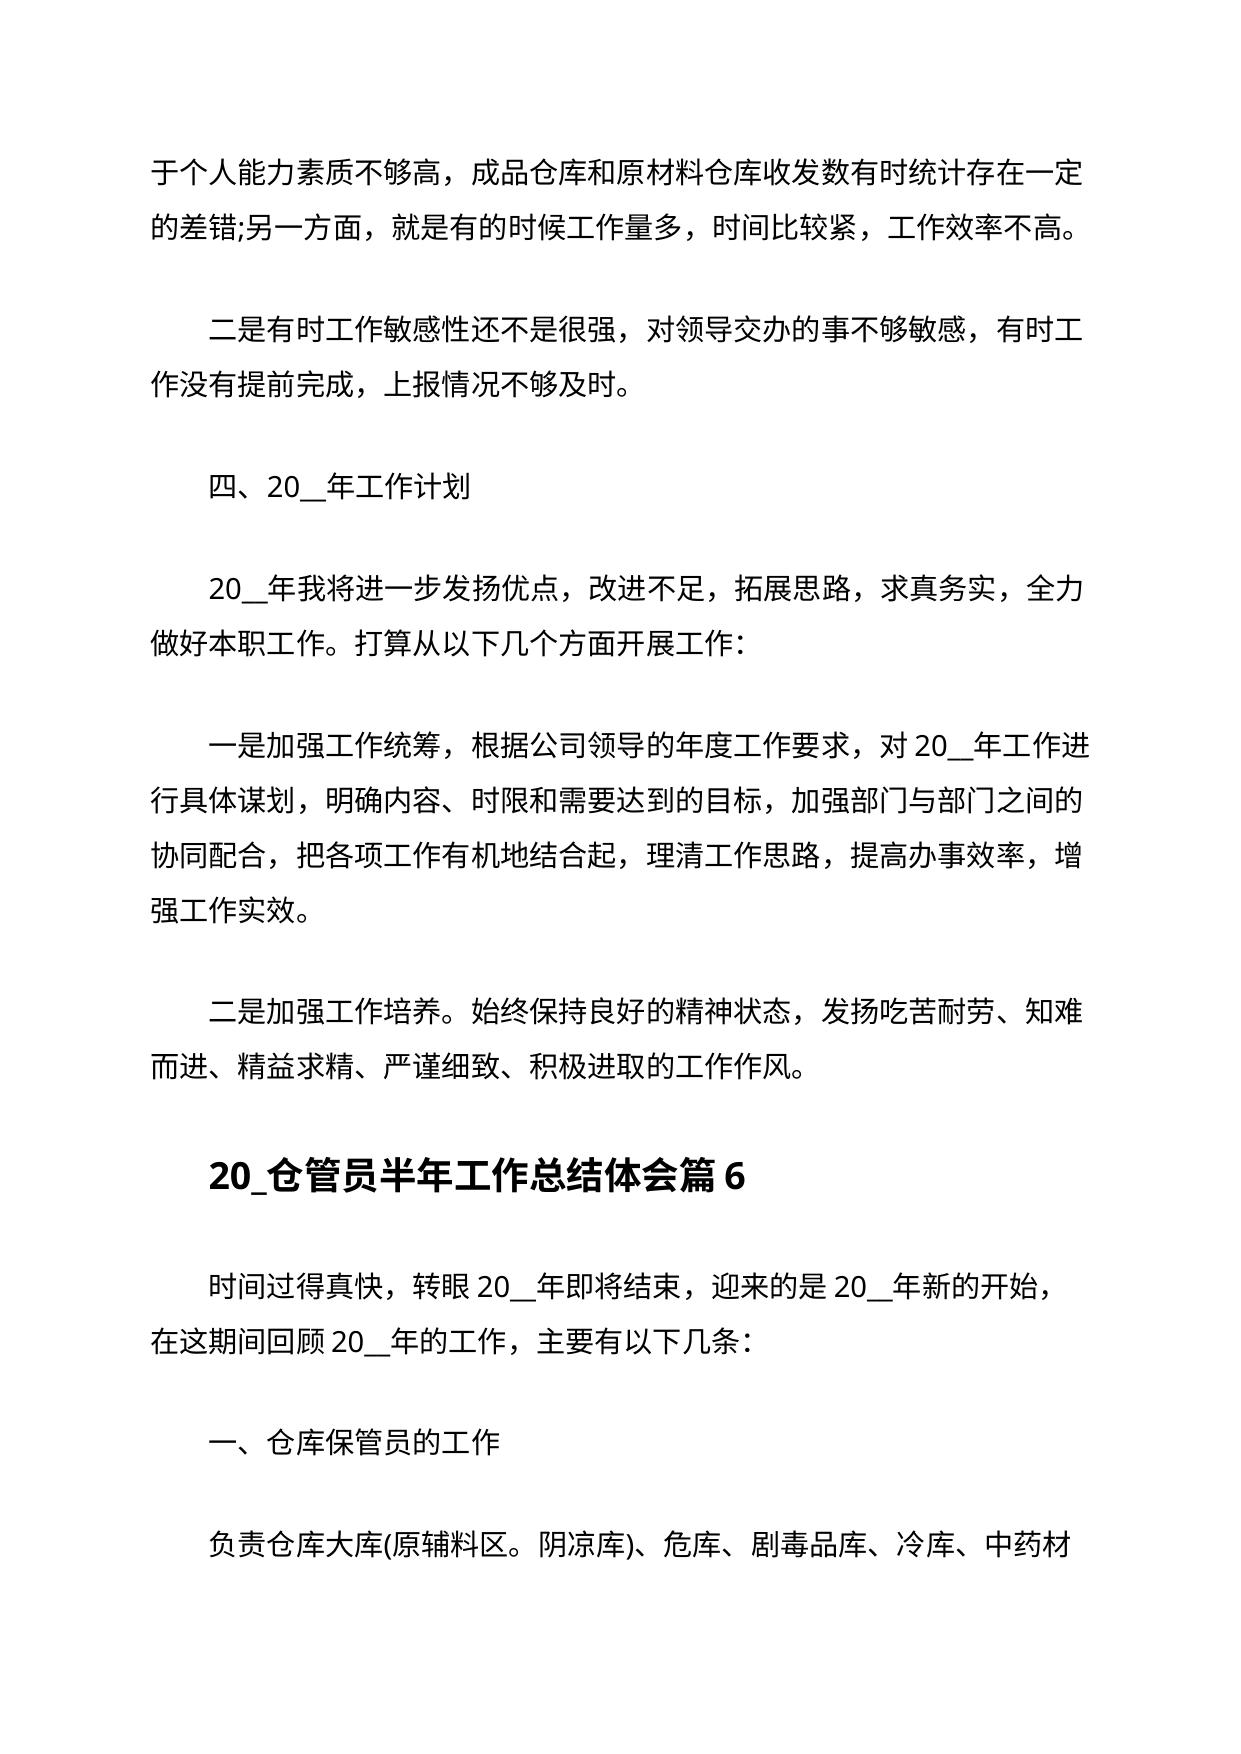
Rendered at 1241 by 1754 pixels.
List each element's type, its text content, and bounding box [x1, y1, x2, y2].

text 二是有时工作敏感性还不是很强，对领导交办的事不够敏感，有时工作没有提前完成，上报情况不够及时。 [150, 307, 1090, 404]
text 二是加强工作培养。始终保持良好的精神状态，发扬吃苦耐劳、知难而进、精益求精、严谨细致、积极进取的工作作风。 [150, 989, 1090, 1086]
text 一是加强工作统筹，根据公司领导的年度工作要求，对20__年工作进行具体谋划，明确内容、时限和需要达到的目标，加强部门与部门之间的协同配合，把各项工作有机地结合起，理清工作思路，提高办事效率，增强工作实效。 [150, 722, 1090, 929]
text 20__年我将进一步发扬优点，改进不足，拓展思路，求真务实，全力做好本职工作。打算从以下几个方面开展工作： [150, 566, 1090, 663]
text 20_仓管员半年工作总结体会篇6 [150, 1146, 1090, 1200]
text 时间过得真快，转眼20__年即将结束，迎来的是20__年新的开始，在这期间回顾20__年的工作，主要有以下几条： [150, 1263, 1090, 1361]
text 四、20__年工作计划 [150, 463, 1090, 506]
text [150, 1522, 1090, 1564]
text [150, 150, 1090, 247]
text 一、仓库保管员的工作 [150, 1420, 1090, 1462]
